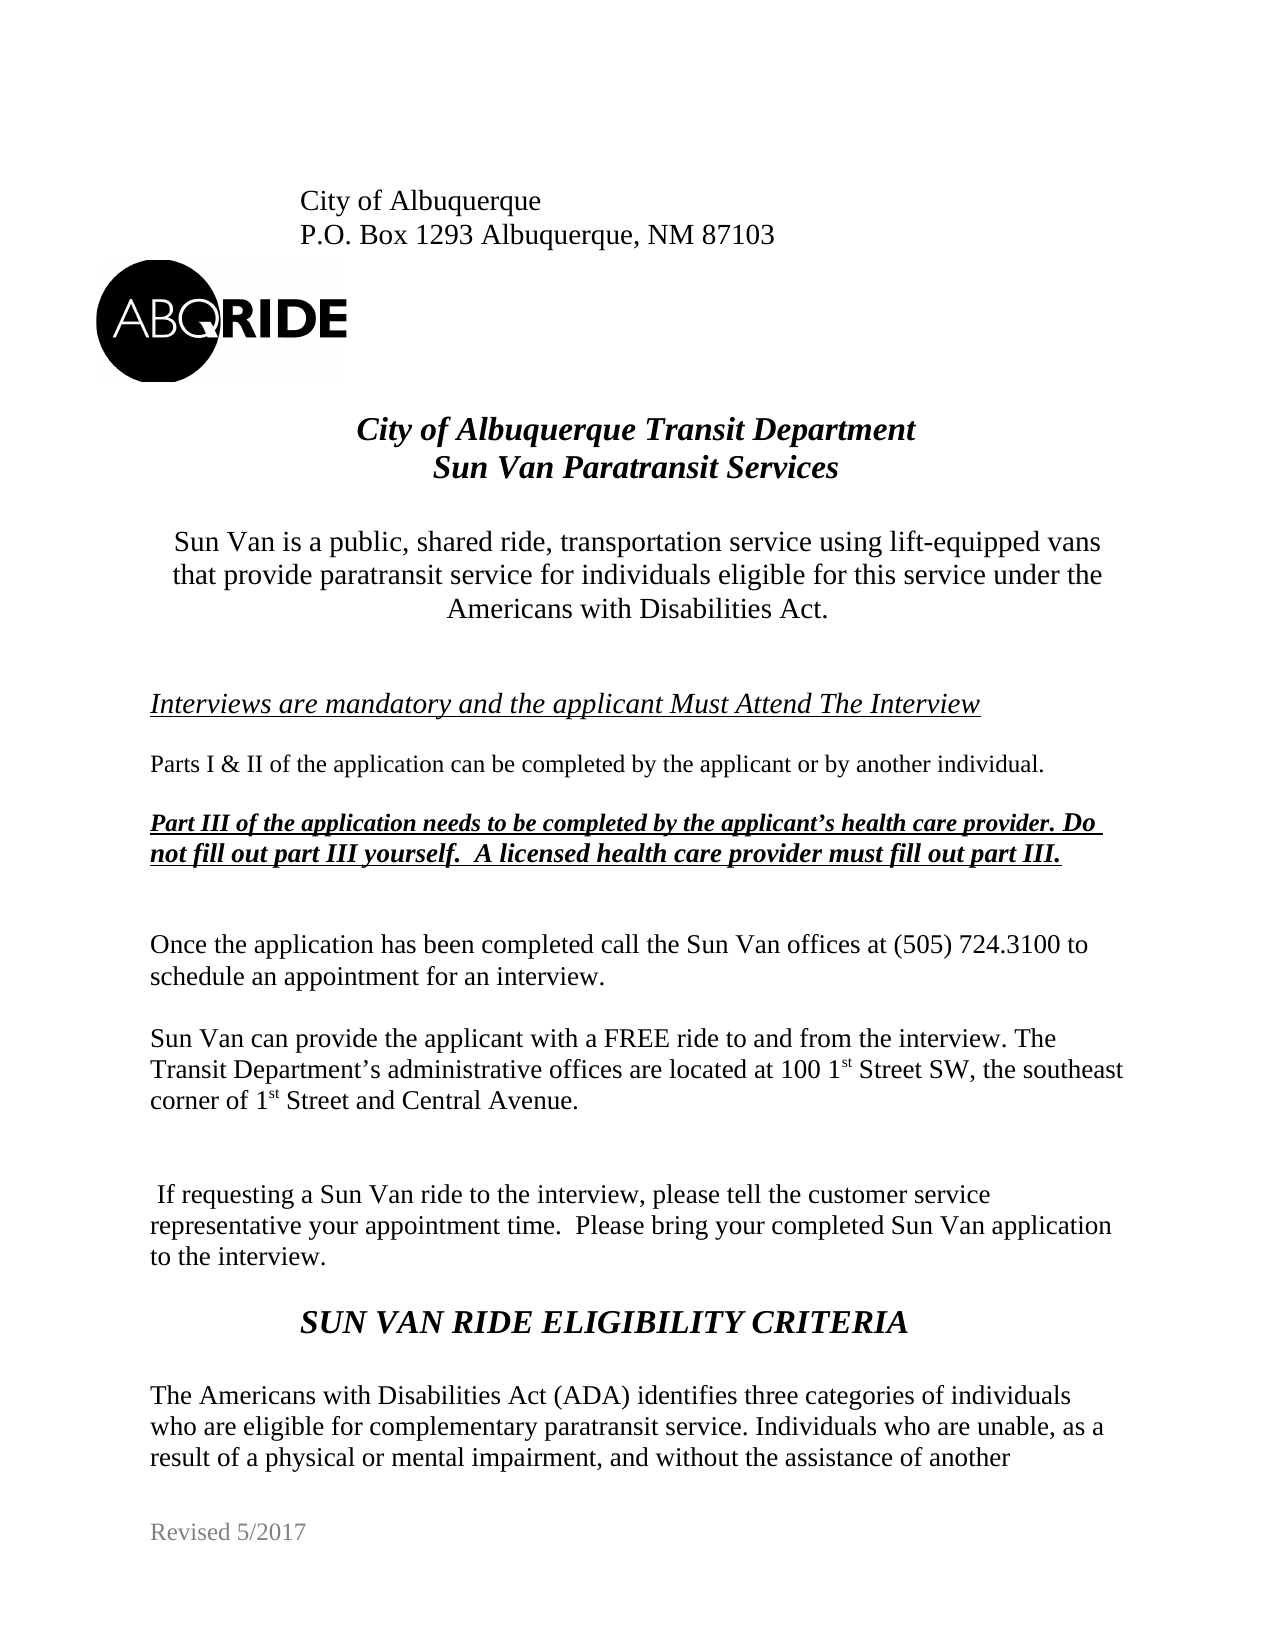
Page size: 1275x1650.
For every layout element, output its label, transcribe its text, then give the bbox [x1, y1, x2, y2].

subtitle Interviews are mandatory and the applicant Must Attend The Interview [150, 687, 1125, 720]
subtitle City of Albuquerque Transit Department [150, 409, 1125, 447]
text Once the application has been completed call the Sun Van offices at (505) 724.3100 to schedule an appointment for an interview. [150, 929, 1125, 991]
text Sun Van can provide the applicant with a FREE ride to and from the interview. The Transit Department’s administrative offices are located at 100 1st Street SW, the southeast corner of 1st Street and Central Avenue. [150, 1022, 1125, 1116]
text City of Albuquerque [225, 183, 1125, 217]
text Sun Van is a public, shared ride, transportation service using lift-equipped vans that provide paratransit service for individuals eligible for this service under the Americans with Disabilities Act. [150, 524, 1125, 624]
subtitle Part III of the application needs to be completed by the applicant’s health care provider. Do not fill out part III yourself. A licensed health care provider must fill out part III. [150, 806, 1125, 869]
subtitle Sun Van Paratransit Services [150, 447, 1125, 485]
text If requesting a Sun Van ride to the interview, please tell the customer service representative your appointment time. Please bring your completed Sun Van application to the interview. [150, 1178, 1125, 1271]
text P.O. Box 1293 Albuquerque, NM 87103 [262, 217, 1125, 251]
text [150, 1379, 1125, 1472]
picture [96, 260, 346, 382]
subtitle SUN VAN RIDE ELIGIBILITY CRITERIA [225, 1302, 1125, 1341]
subtitle Parts I & II of the application can be completed by the applicant or by another individual. [150, 749, 1125, 778]
